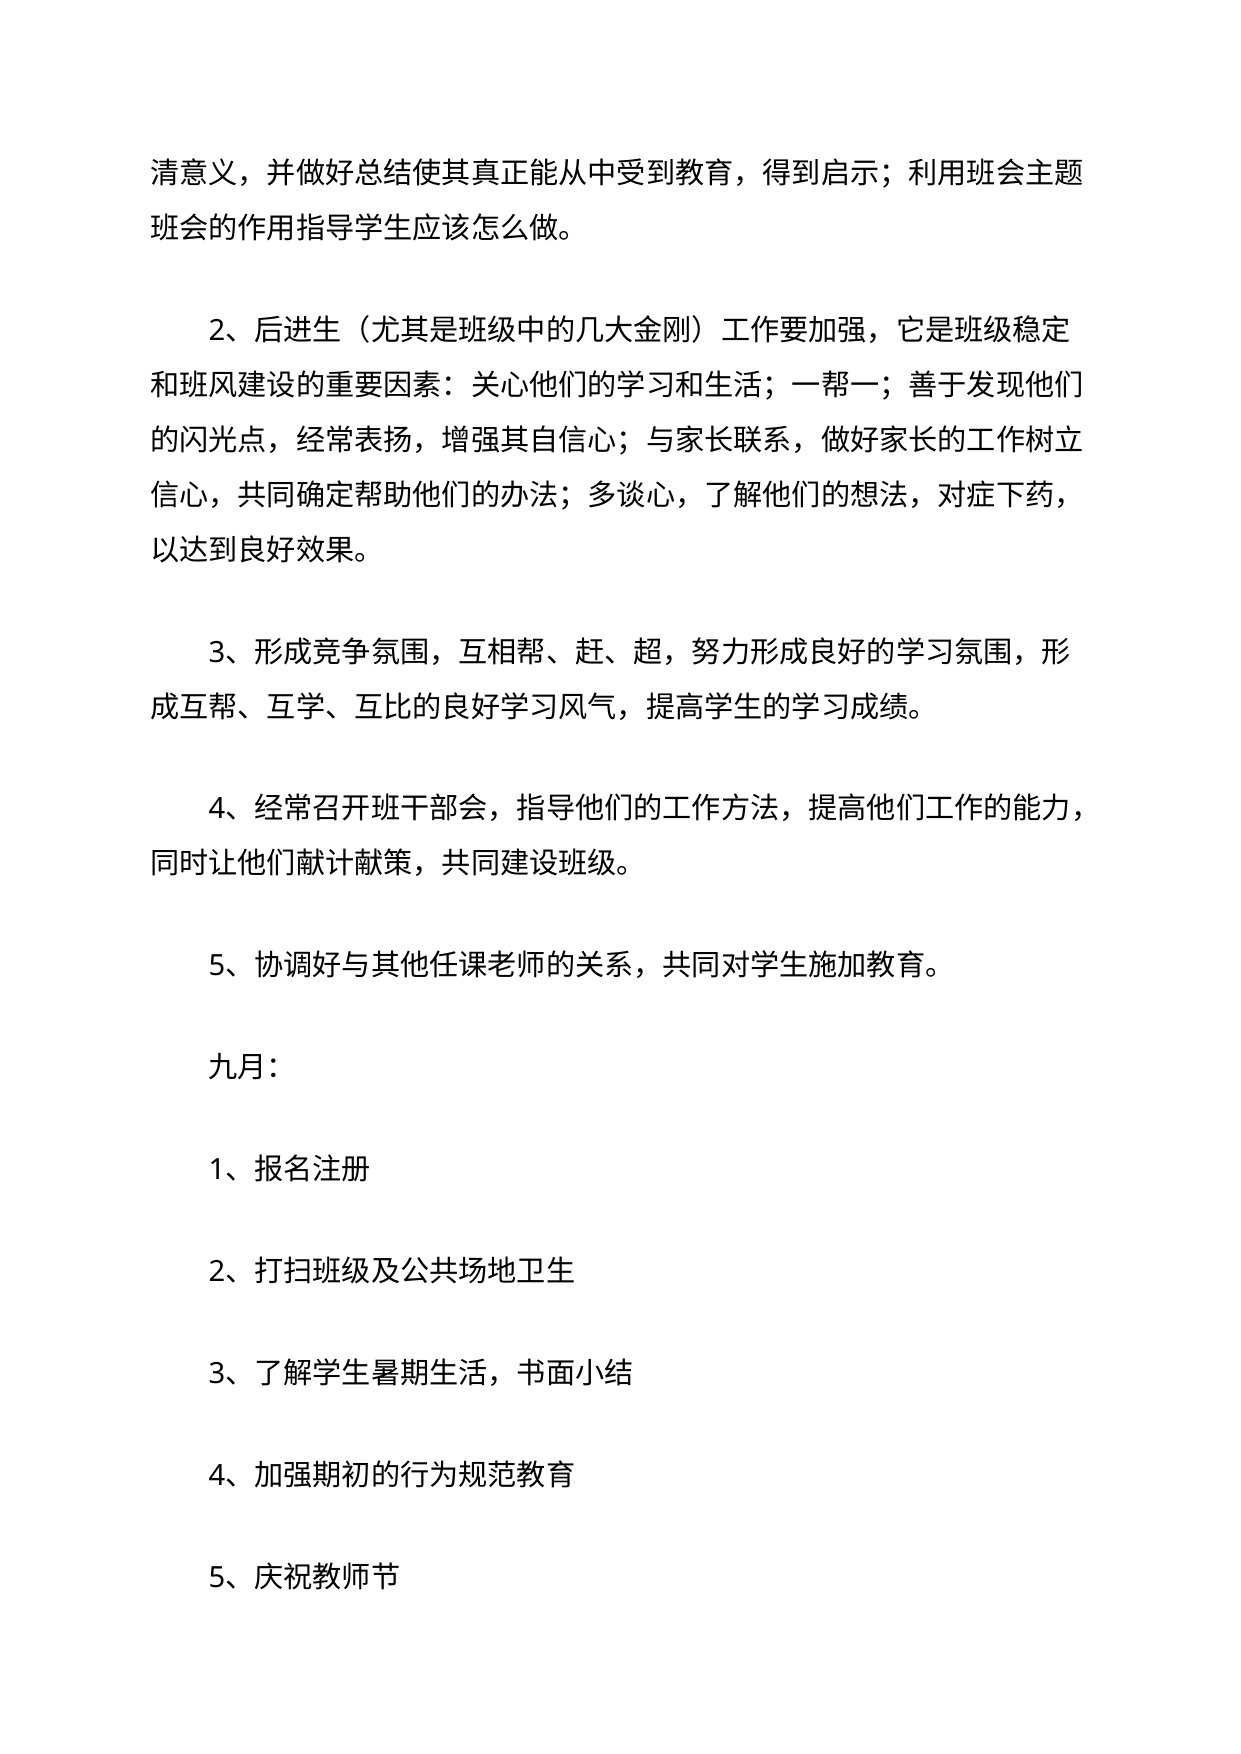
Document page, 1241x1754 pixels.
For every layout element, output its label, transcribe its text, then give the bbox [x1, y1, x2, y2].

text 4、加强期初的行为规范教育 [150, 1451, 1090, 1494]
text 3、了解学生暑期生活，书面小结 [150, 1349, 1090, 1392]
text 5、协调好与其他任课老师的关系，共同对学生施加教育。 [150, 942, 1090, 984]
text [150, 150, 1090, 247]
text 3、形成竞争氛围，互相帮、赶、超，努力形成良好的学习氛围，形成互帮、互学、互比的良好学习风气，提高学生的学习成绩。 [150, 628, 1090, 725]
text 1、报名注册 [150, 1145, 1090, 1188]
text 九月： [150, 1044, 1090, 1086]
text 2、后进生（尤其是班级中的几大金刚）工作要加强，它是班级稳定和班风建设的重要因素：关心他们的学习和生活；一帮一；善于发现他们的闪光点，经常表扬，增强其自信心；与家长联系，做好家长的工作树立信心，共同确定帮助他们的办法；多谈心，了解他们的想法，对症下药，以达到良好效果。 [150, 307, 1090, 569]
text 5、庆祝教师节 [150, 1553, 1090, 1596]
text 4、经常召开班干部会，指导他们的工作方法，提高他们工作的能力，同时让他们献计献策，共同建设班级。 [150, 785, 1090, 882]
text 2、打扫班级及公共场地卫生 [150, 1247, 1090, 1290]
